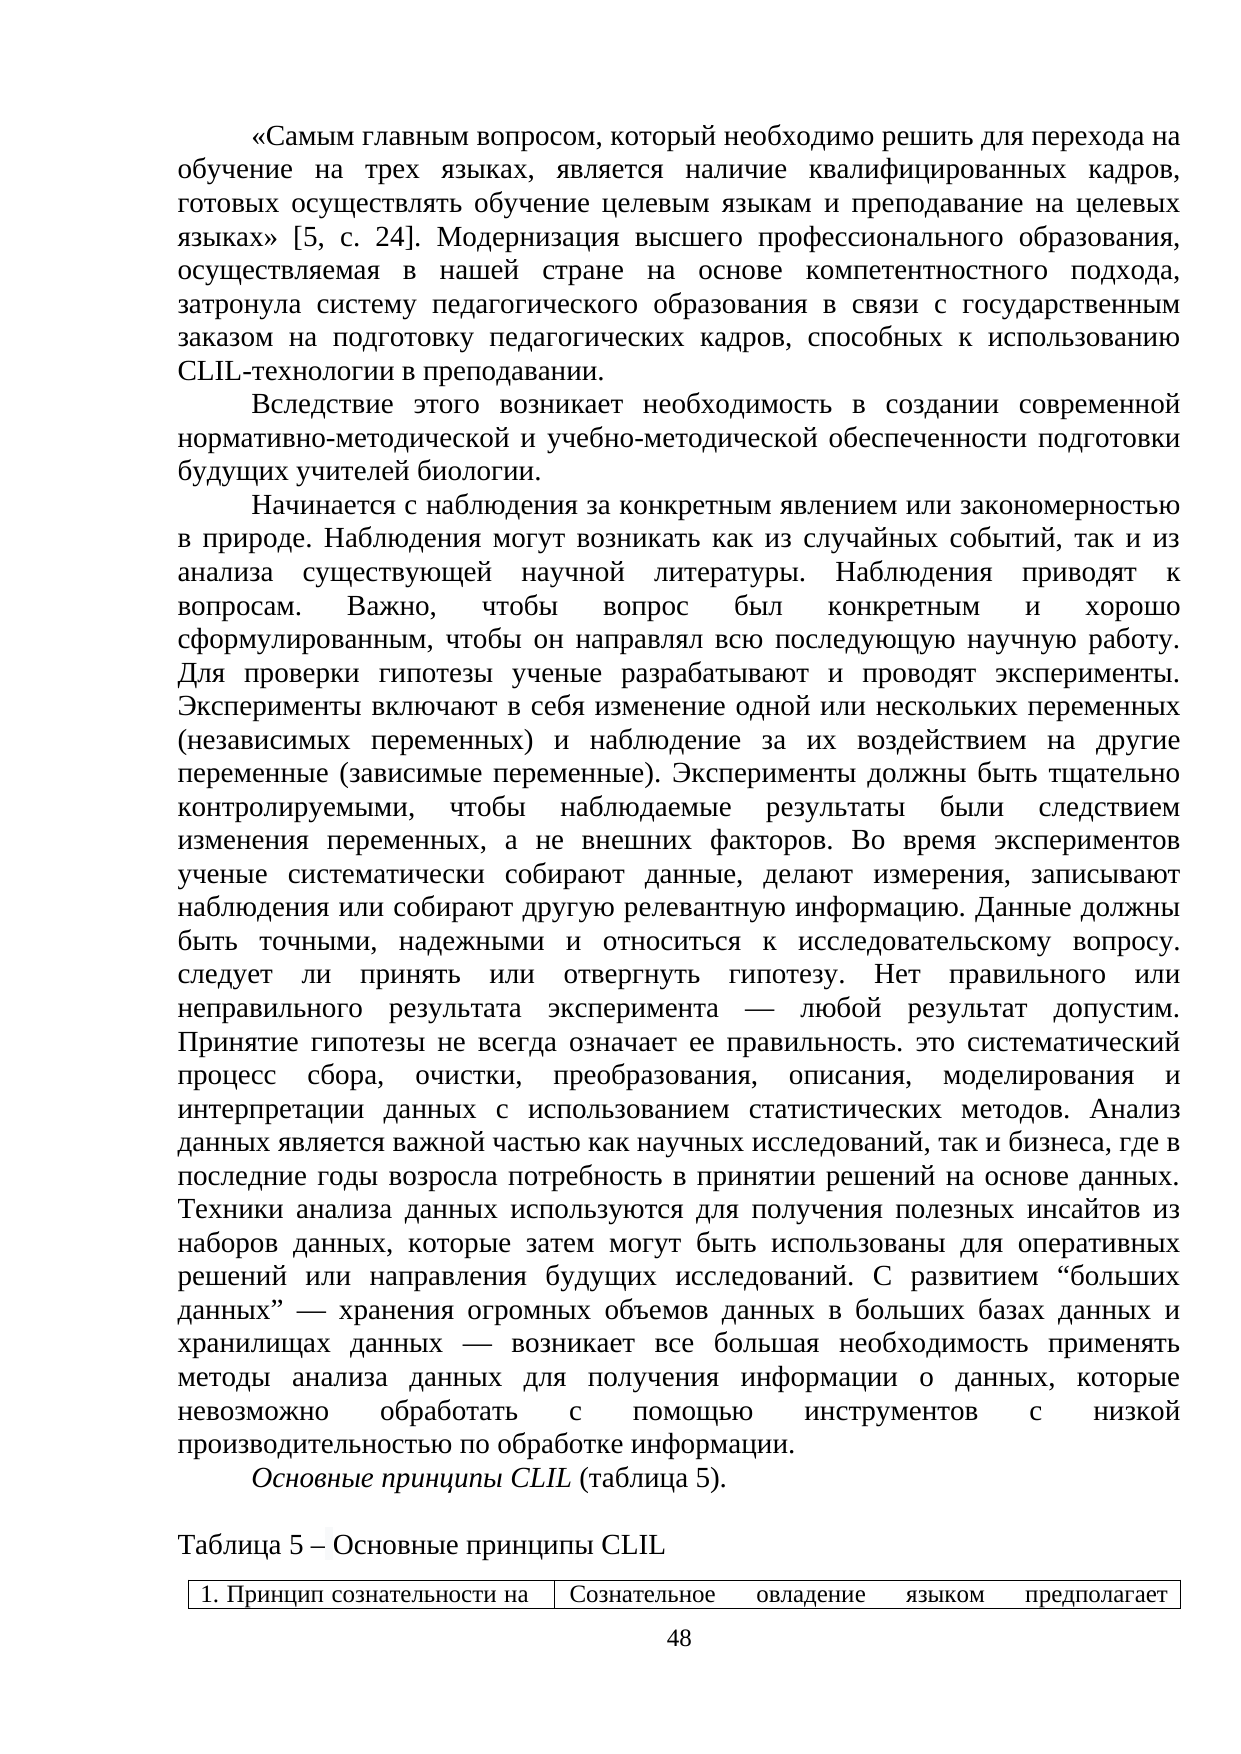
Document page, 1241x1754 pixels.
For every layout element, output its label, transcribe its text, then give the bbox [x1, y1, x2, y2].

text Вследствие этого возникает необходимость в создании современной нормативно-методической и учебно-методической обеспеченности подготовки будущих учителей биологии. [177, 386, 1181, 487]
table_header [555, 1581, 1180, 1608]
text Таблица 5 – Основные принципы CLIL [177, 1527, 325, 1560]
text Начинается с наблюдения за конкретным явлением или закономерностью в природе. Наблюдения могут возникать как из случайных событий, так и из анализа существующей научной литературы. Наблюдения приводят к вопросам. Важно, чтобы вопрос был конкретным и хорошо сформулированным, чтобы он направлял всю последующую научную работу. Для проверки гипотезы ученые разрабатывают и проводят эксперименты. Эксперименты включают в себя изменение одной или нескольких переменных (независимых переменных) и наблюдение за их воздействием на другие переменные (зависимые переменные). Эксперименты должны быть тщательно контролируемыми, чтобы наблюдаемые результаты были следствием изменения переменных, а не внешних факторов. Во время экспериментов ученые систематически собирают данные, делают измерения, записывают наблюдения или собирают другую релевантную информацию. Данные должны быть точными, надежными и относиться к исследовательскому вопросу. следует ли принять или отвергнуть гипотезу. Нет правильного или неправильного результата эксперимента — любой результат допустим. Принятие гипотезы не всегда означает ее правильность. это систематический процесс сбора, очистки, преобразования, описания, моделирования и интерпретации данных с использованием статистических методов. Анализ данных является важной частью как научных исследований, так и бизнеса, где в последние годы возросла потребность в принятии решений на основе данных. Техники анализа данных используются для получения полезных инсайтов из наборов данных, которые затем могут быть использованы для оперативных решений или направления будущих исследований. С развитием “больших данных” — хранения огромных объемов данных в больших базах данных и хранилищах данных — возникает все большая необходимость применять методы анализа данных для получения информации о данных, которые невозможно обработать с помощью инструментов с низкой производительностью по обработке информации. [177, 487, 1181, 1460]
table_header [189, 1581, 554, 1608]
text Таблица 5 – Основные принципы CLIL [333, 1527, 1181, 1560]
text «Самым главным вопросом, который необходимо решить для перехода на обучение на трех языках, является наличие квалифицированных кадров, готовых осуществлять обучение целевым языкам и преподавание на целевых языках» [5, с. 24]. Модернизация высшего профессионального образования, осуществляемая в нашей стране на основе компетентностного подхода, затронула систему педагогического образования в связи с государственным заказом на подготовку педагогических кадров, способных к использованию CLIL-технологии в преподавании. [177, 118, 1181, 386]
text Основные принципы CLIL (таблица 5). [177, 1460, 1181, 1493]
